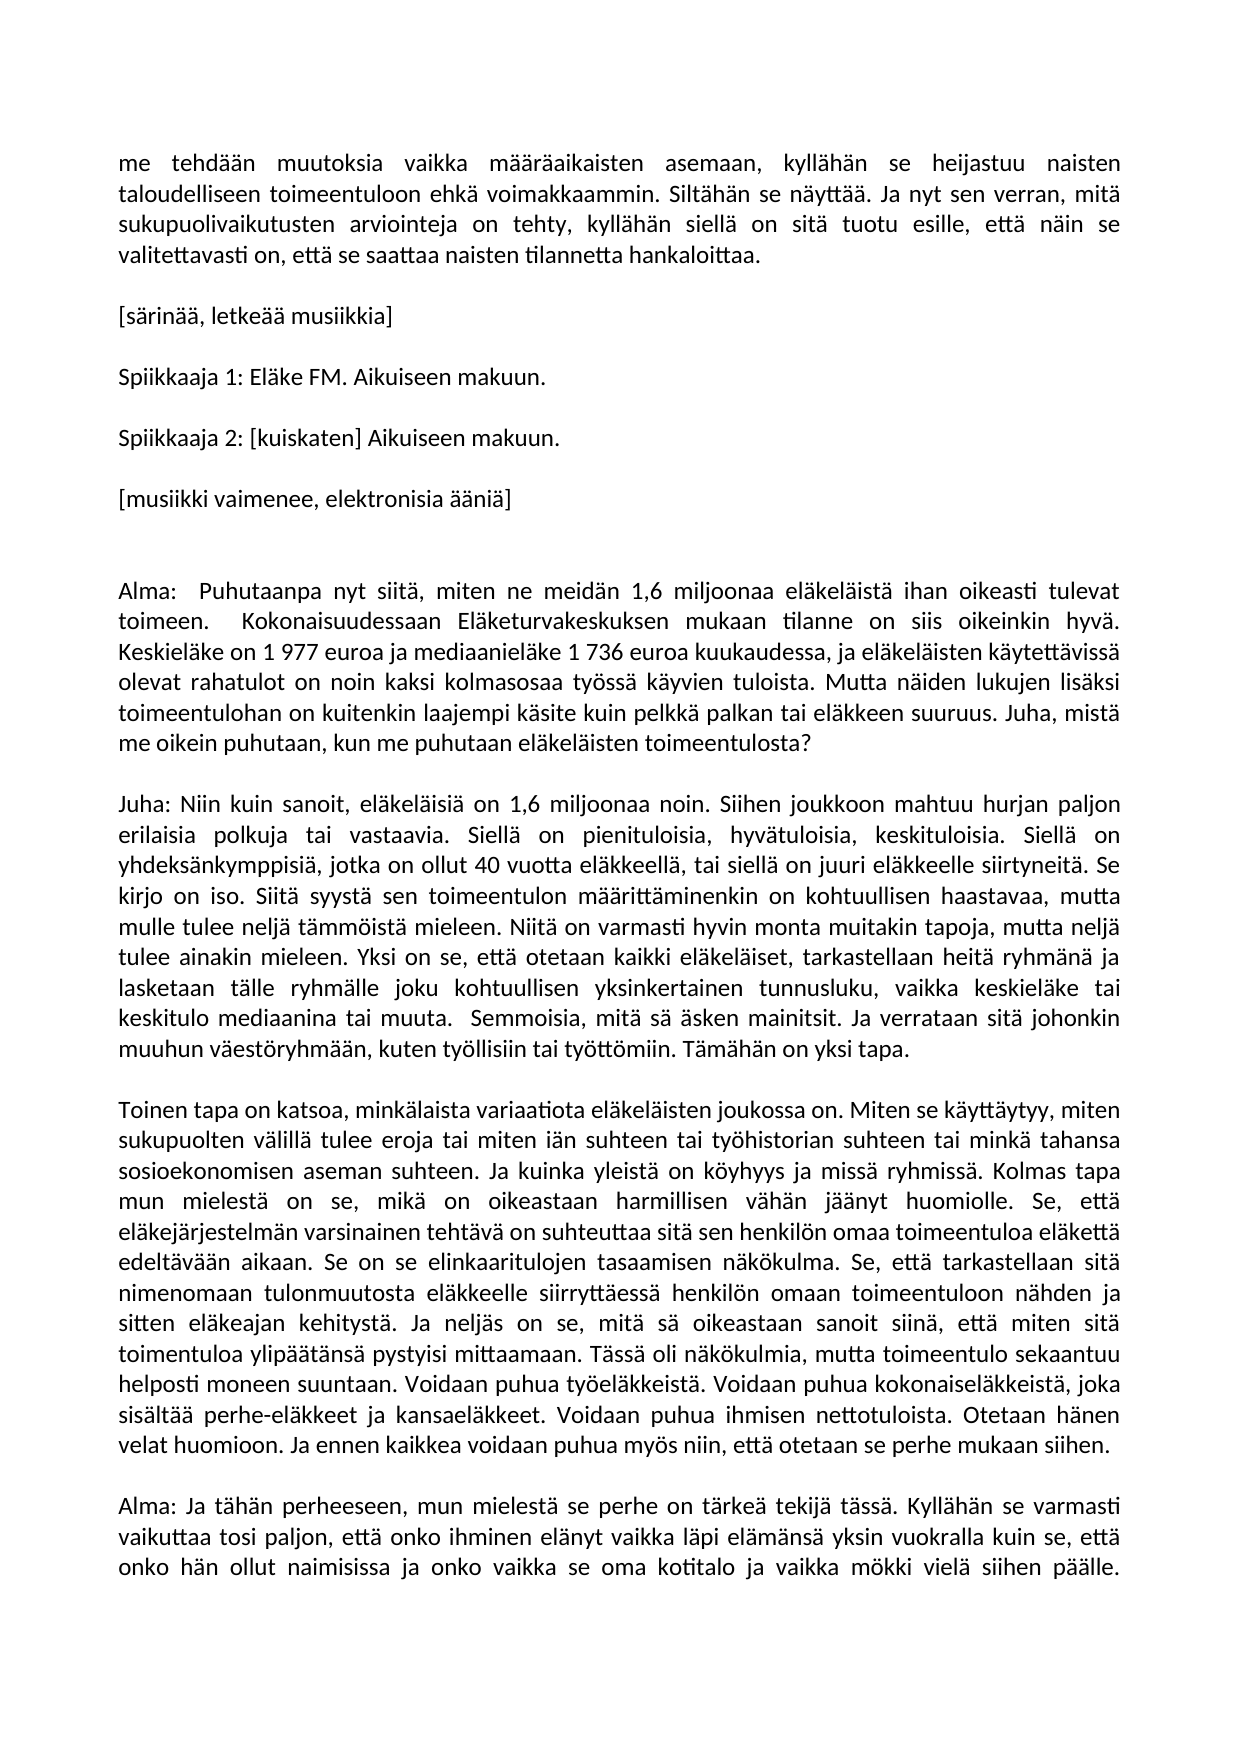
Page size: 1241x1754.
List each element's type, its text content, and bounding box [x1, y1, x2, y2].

text Spiikkaaja 2: [kuiskaten] Aikuiseen makuun. [118, 422, 1122, 453]
text Juha: Niin kuin sanoit, eläkeläisiä on 1,6 miljoonaa noin. Siihen joukkoon mahtuu hurjan paljon erilaisia polkuja tai vastaavia. Siellä on pienituloisia, hyvätuloisia, keskituloisia. Siellä on yhdeksänkymppisiä, jotka on ollut 40 vuotta eläkkeellä, tai siellä on juuri eläkkeelle siirtyneitä. Se kirjo on iso. Siitä syystä sen toimeentulon määrittäminenkin on kohtuullisen haastavaa, mutta mulle tulee neljä tämmöistä mieleen. Niitä on varmasti hyvin monta muitakin tapoja, mutta neljä tulee ainakin mieleen. Yksi on se, että otetaan kaikki eläkeläiset, tarkastellaan heitä ryhmänä ja lasketaan tälle ryhmälle joku kohtuullisen yksinkertainen tunnusluku, vaikka keskieläke tai keskitulo mediaanina tai muuta. Semmoisia, mitä sä äsken mainitsit. Ja verrataan sitä johonkin muuhun väestöryhmään, kuten työllisiin tai työttömiin. Tämähän on yksi tapa. [118, 788, 1122, 1063]
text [118, 148, 1122, 270]
text Toinen tapa on katsoa, minkälaista variaatiota eläkeläisten joukossa on. Miten se käyttäytyy, miten sukupuolten välillä tulee eroja tai miten iän suhteen tai työhistorian suhteen tai minkä tahansa sosioekonomisen aseman suhteen. Ja kuinka yleistä on köyhyys ja missä ryhmissä. Kolmas tapa mun mielestä on se, mikä on oikeastaan harmillisen vähän jäänyt huomiolle. Se, että eläkejärjestelmän varsinainen tehtävä on suhteuttaa sitä sen henkilön omaa toimeentuloa eläkettä edeltävään aikaan. Se on se elinkaaritulojen tasaamisen näkökulma. Se, että tarkastellaan sitä nimenomaan tulonmuutosta eläkkeelle siirryttäessä henkilön omaan toimeentuloon nähden ja sitten eläkeajan kehitystä. Ja neljäs on se, mitä sä oikeastaan sanoit siinä, että miten sitä toimentuloa ylipäätänsä pystyisi mittaamaan. Tässä oli näkökulmia, mutta toimeentulo sekaantuu helposti moneen suuntaan. Voidaan puhua työeläkkeistä. Voidaan puhua kokonaiseläkkeistä, joka sisältää perhe-eläkkeet ja kansaeläkkeet. Voidaan puhua ihmisen nettotuloista. Otetaan hänen velat huomioon. Ja ennen kaikkea voidaan puhua myös niin, että otetaan se perhe mukaan siihen. [118, 1094, 1122, 1460]
text [musiikki vaimenee, elektronisia ääniä] [118, 483, 1122, 514]
text Alma: Puhutaanpa nyt siitä, miten ne meidän 1,6 miljoonaa eläkeläistä ihan oikeasti tulevat toimeen. Kokonaisuudessaan Eläketurvakeskuksen mukaan tilanne on siis oikeinkin hyvä. Keskieläke on 1 977 euroa ja mediaanieläke 1 736 euroa kuukaudessa, ja eläkeläisten käytettävissä olevat rahatulot on noin kaksi kolmasosaa työssä käyvien tuloista. Mutta näiden lukujen lisäksi toimeentulohan on kuitenkin laajempi käsite kuin pelkkä palkan tai eläkkeen suuruus. Juha, mistä me oikein puhutaan, kun me puhutaan eläkeläisten toimeentulosta? [118, 575, 1122, 758]
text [118, 1491, 1122, 1582]
text [särinää, letkeää musiikkia] [118, 300, 1122, 331]
text Spiikkaaja 1: Eläke FM. Aikuiseen makuun. [118, 361, 1122, 392]
